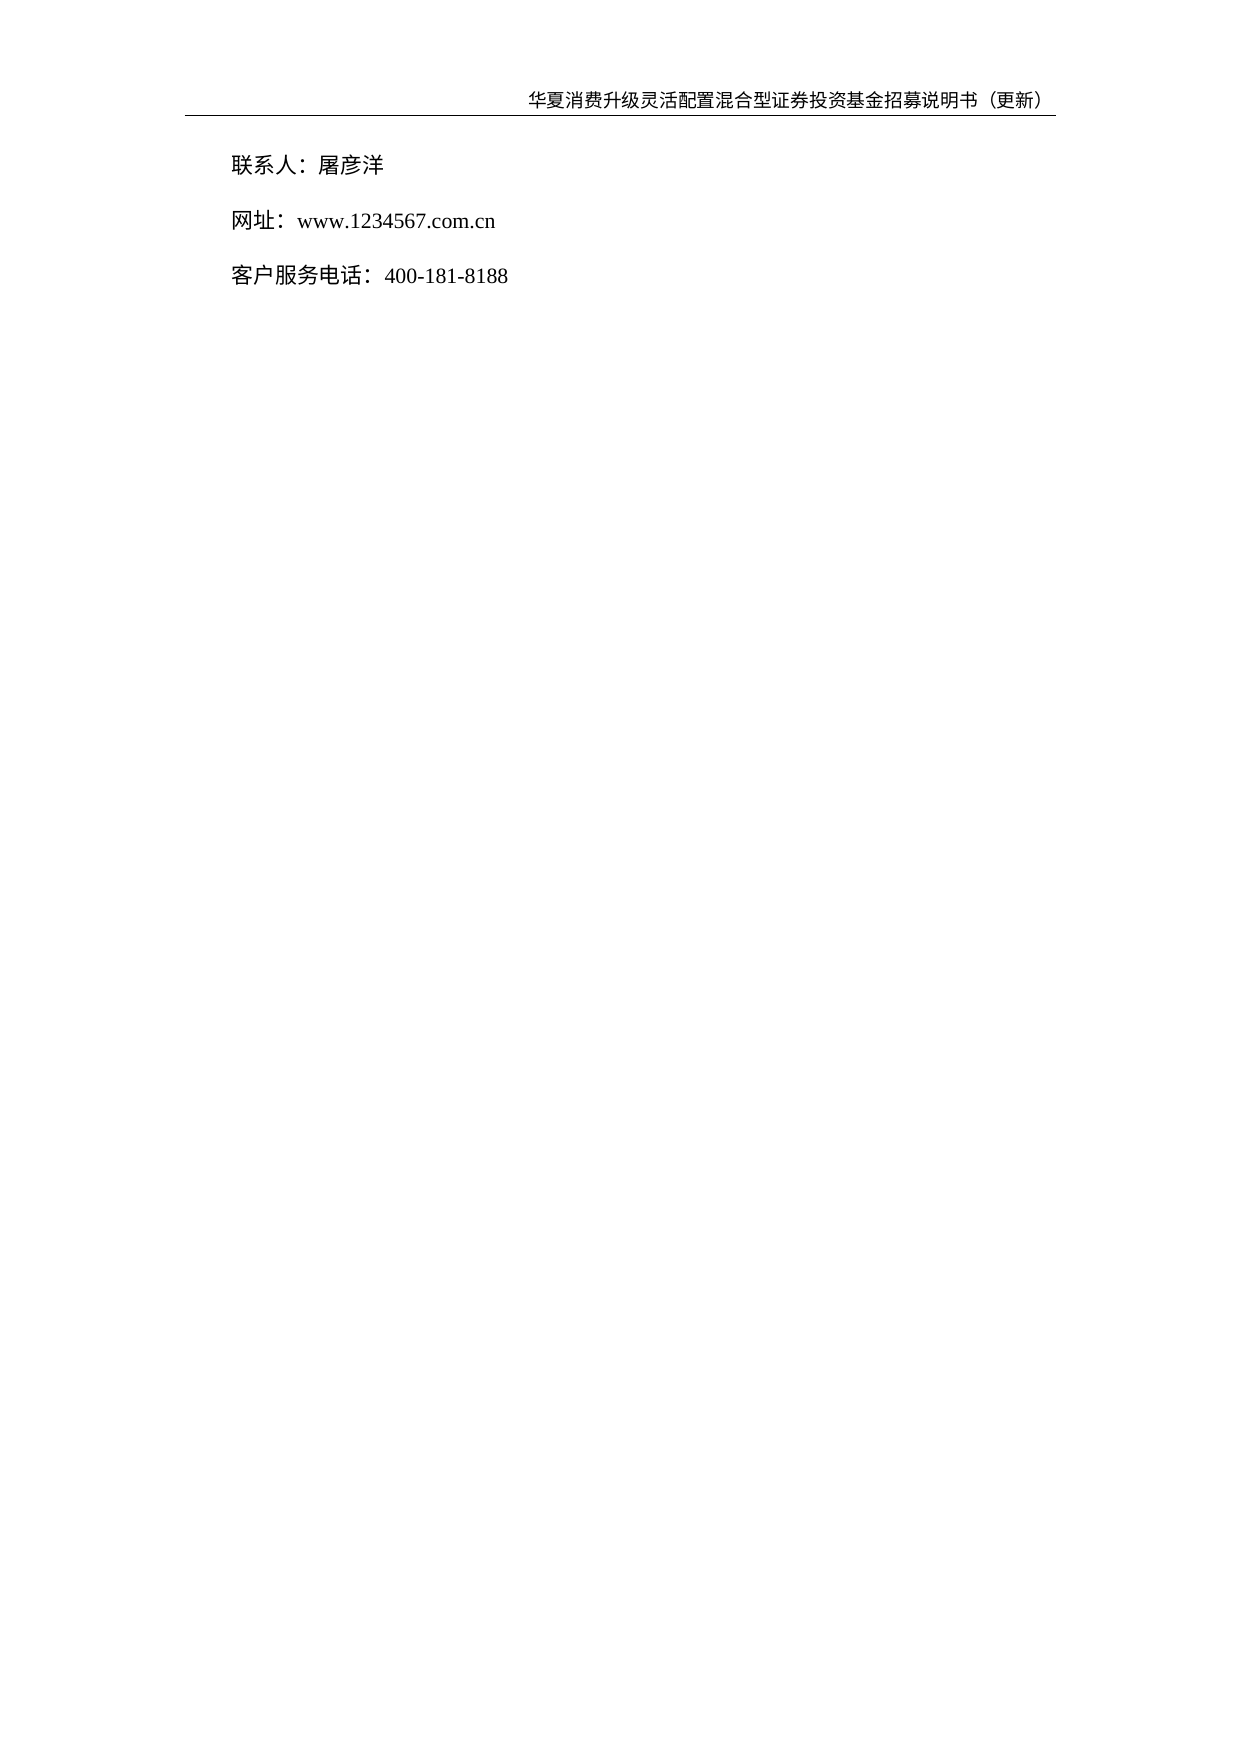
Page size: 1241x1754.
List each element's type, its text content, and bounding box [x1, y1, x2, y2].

text 网址：www.1234567.com.cn 客户服务电话：400-181-8188 [231, 203, 509, 289]
text 联系人：屠彦洋 [231, 148, 1159, 179]
